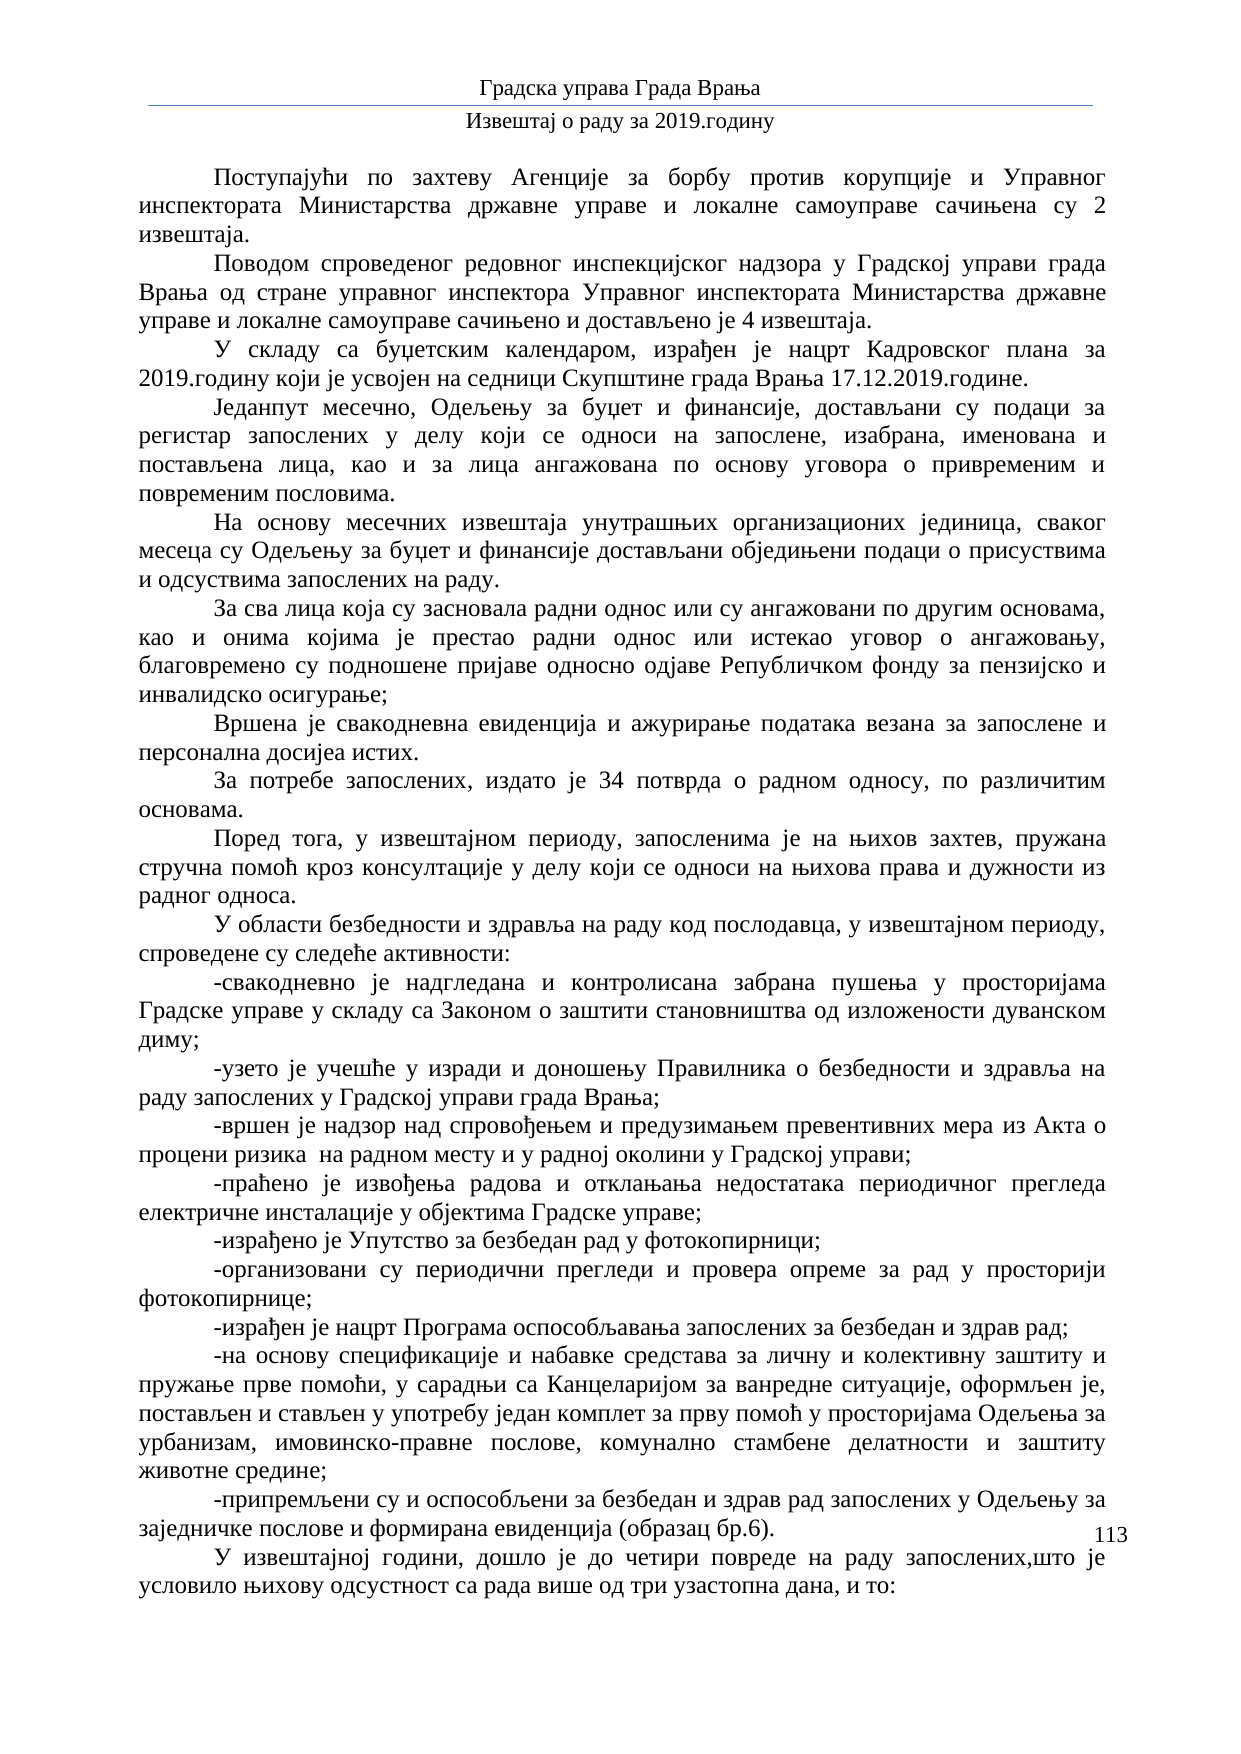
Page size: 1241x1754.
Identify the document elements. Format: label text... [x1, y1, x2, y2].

text -свакодневно је надгледана и контролисана забрана пушења у просторијама Градске управе у складу са Законом о заштити становништва од изложености дуванском диму; [138, 967, 1107, 1053]
text -вршен је надзор над спровођењем и предузимањем превентивних мера из Акта о процени ризика на радном месту и у радној околини у Градској управи; [138, 1111, 1107, 1168]
text У извештајној години, дошло је до четири повреде на раду запослених,што је условило њихову одсустност са рада више од три узастопна дана, и то: [138, 1542, 1107, 1599]
text Поступајући по захтеву Агенције за борбу против корупције и Управног инспектората Министарства државне управе и локалне самоуправе сачињена су 2 извештаја. [138, 162, 1107, 248]
text Једанпут месечно, Одељењу за буџет и финансије, достављани су подаци за регистар запослених у делу који се односи на запослене, изабрана, именована и постављена лица, као и за лица ангажована по основу уговора о привременим и повременим пословима. [138, 392, 1107, 507]
text У области безбедности и здравља на раду код послодавца, у извештајном периоду, спроведене су следеће активности: [138, 909, 1107, 967]
text За потребе запослених, издато је 34 потврда о радном односу, по различитим основама. [138, 766, 1107, 823]
text -праћено је извођења радова и отклањања недостатака периодичног прегледа електричне инсталације у објектима Градске управе; [138, 1168, 1107, 1226]
text -организовани су периодични прегледи и провера опреме за рад у просторији фотокопирнице; [138, 1254, 1107, 1312]
text На основу месечних извештаја унутрашњих организационих јединица, сваког месеца су Одељењу за буџет и финансије достављани обједињени подаци о присуствима и одсуствима запослених на раду. [138, 507, 1107, 593]
text Поводом спроведеног редовног инспекцијског надзора у Градској управи града Врања од стране управног инспектора Управног инспектората Министарства државне управе и локалне самоуправе сачињено и достављено је 4 извештаја. [138, 248, 1107, 334]
text -узето је учешће у изради и доношењу Правилника о безбедности и здравља на раду запослених у Градској управи града Врања; [138, 1053, 1107, 1111]
text Поред тога, у извештајном периоду, запосленима је на њихов захтев, пружана стручна помоћ кроз консултације у делу који се односи на њихова права и дужности из радног односа. [138, 823, 1107, 909]
text У складу са буџетским календаром, израђен је нацрт Кадровског плана за 2019.годину који је усвојен на седници Скупштине града Врања 17.12.2019.године. [138, 334, 1107, 392]
text -израђено је Упутство за безбедан рад у фотокопирници; [138, 1226, 1107, 1254]
text -израђен је нацрт Програма оспособљавања запослених за безбедан и здрав рад; [138, 1312, 1107, 1341]
text -припремљени су и оспособљени за безбедан и здрав рад запослених у Одељењу за заједничке послове и формирана евиденција (образац бр.6). [138, 1484, 1107, 1542]
text Вршена је свакодневна евиденција и ажурирање података везана за запослене и персонална досијеа истих. [138, 708, 1107, 766]
text -на основу спецификације и набавке средстава за личну и колективну заштиту и пружање прве помоћи, у сарадњи са Канцеларијом за ванредне ситуације, оформљен је, постављен и стављен у употребу један комплет за прву помоћ у просторијама Одељења за урбанизам, имовинско-правне послове, комунално стамбене делатности и заштиту животне средине; [138, 1341, 1107, 1484]
text За сва лица која су засновала радни однос или су ангажовани по другим основама, као и онима којима је престао радни однос или истекао уговор о ангажовању, благовремено су подношене пријаве односно одјаве Републичком фонду за пензијско и инвалидско осигурање; [138, 593, 1107, 708]
